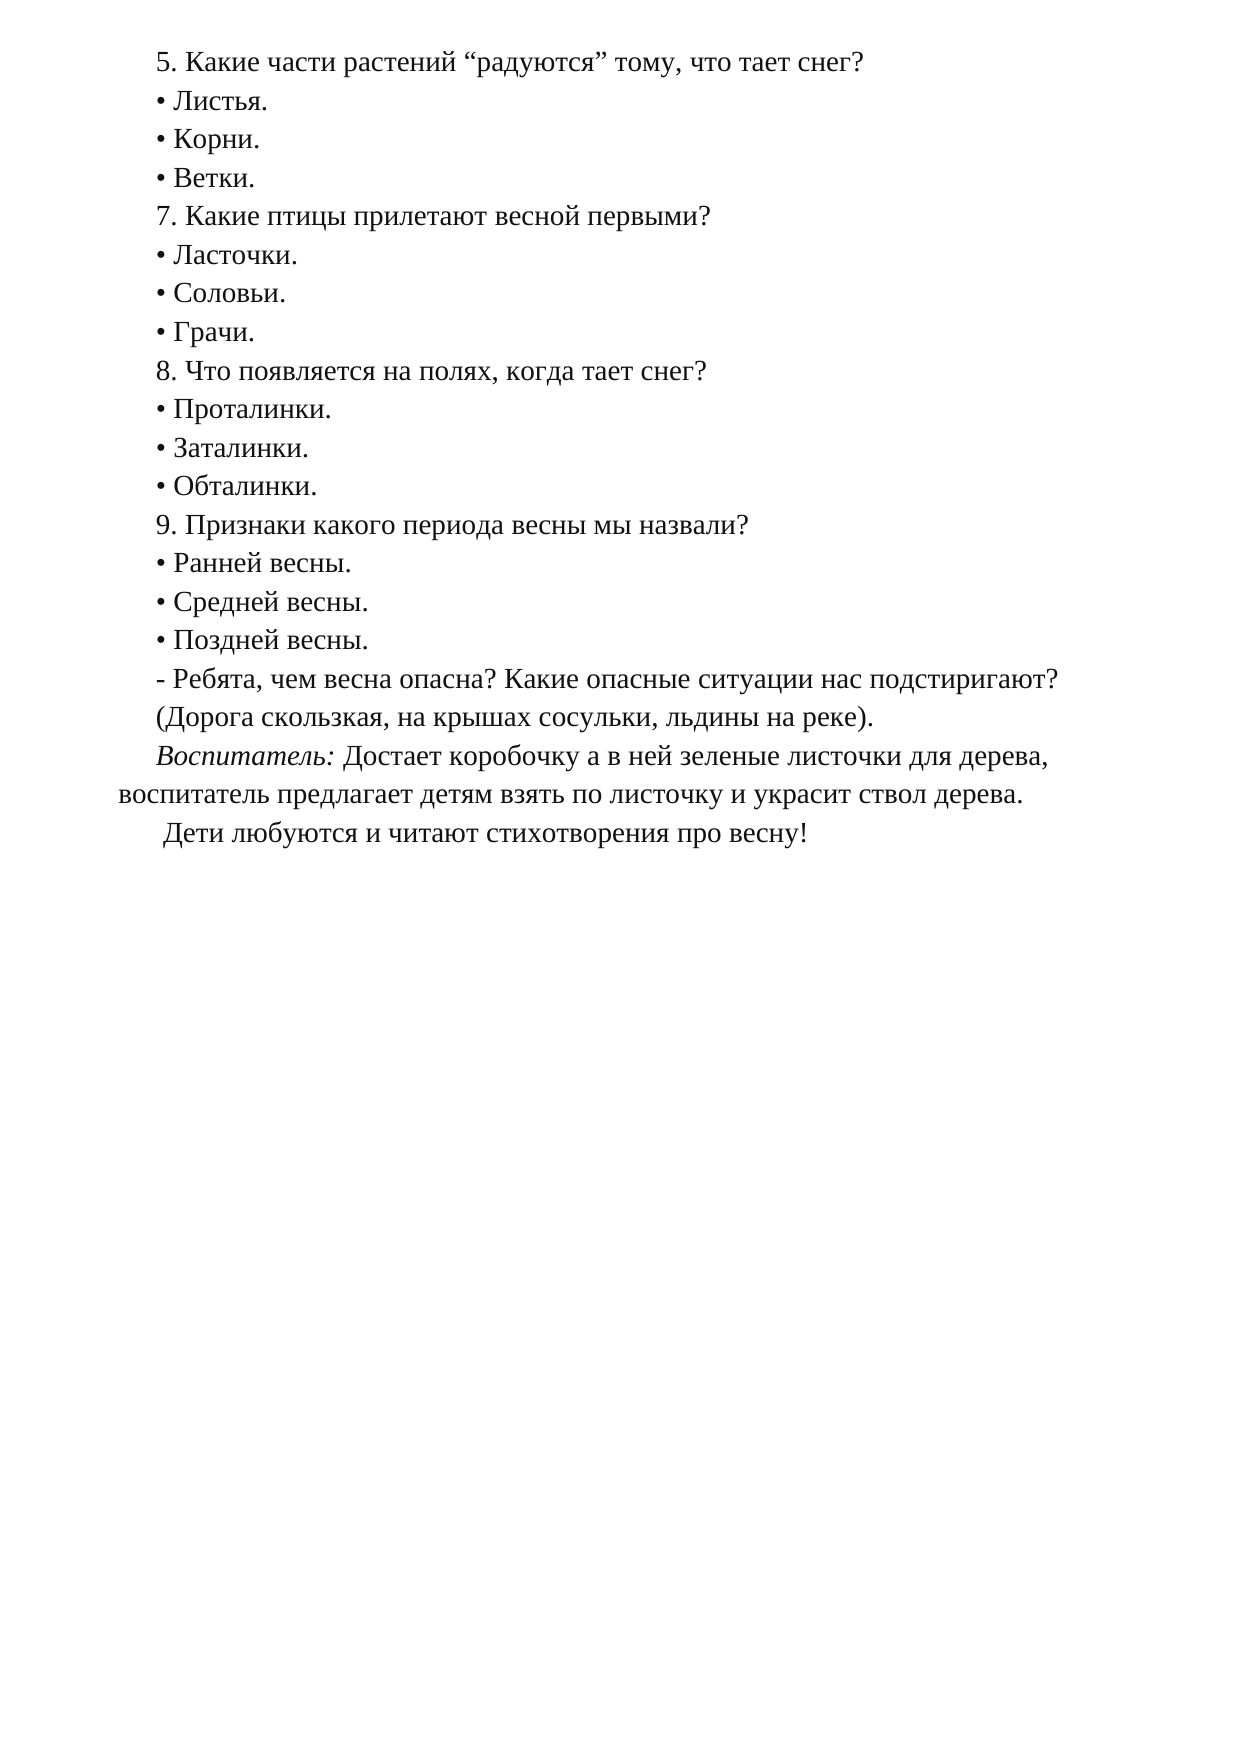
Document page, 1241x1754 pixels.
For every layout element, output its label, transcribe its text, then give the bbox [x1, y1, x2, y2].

text 7. Какие птицы прилетают весной первыми? [118, 198, 1152, 232]
text (Дорога скользкая, на крышах сосульки, льдины на реке). [118, 699, 1152, 733]
text • Ранней весны. [118, 545, 1152, 579]
text 9. Признаки какого периода весны мы назвали? [118, 507, 1152, 540]
text 8. Что появляется на полях, когда тает снег? [118, 353, 1152, 386]
text • Листья. [118, 83, 1152, 116]
text • Поздней весны. [118, 622, 1152, 656]
text • Заталинки. [118, 430, 1152, 463]
text Воспитатель: Достает коробочку а в ней зеленые листочки для дерева, воспитатель предлагает детям взять по листочку и украсит ствол дерева. [118, 738, 1152, 810]
text 5. Какие части растений “радуются” тому, что тает снег? [118, 44, 1152, 78]
text • Соловьи. [118, 276, 1152, 309]
text • Ветки. [118, 160, 1152, 193]
text • Корни. [118, 121, 1152, 155]
text • Ласточки. [118, 237, 1152, 271]
text Дети любуются и читают стихотворения про весну! [118, 815, 1152, 849]
text • Грачи. [118, 314, 1152, 348]
text • Средней весны. [118, 584, 1152, 617]
text • Обталинки. [118, 468, 1152, 502]
text - Ребята, чем весна опасна? Какие опасные ситуации нас подстиригают? [118, 661, 1152, 694]
text • Проталинки. [118, 391, 1152, 425]
